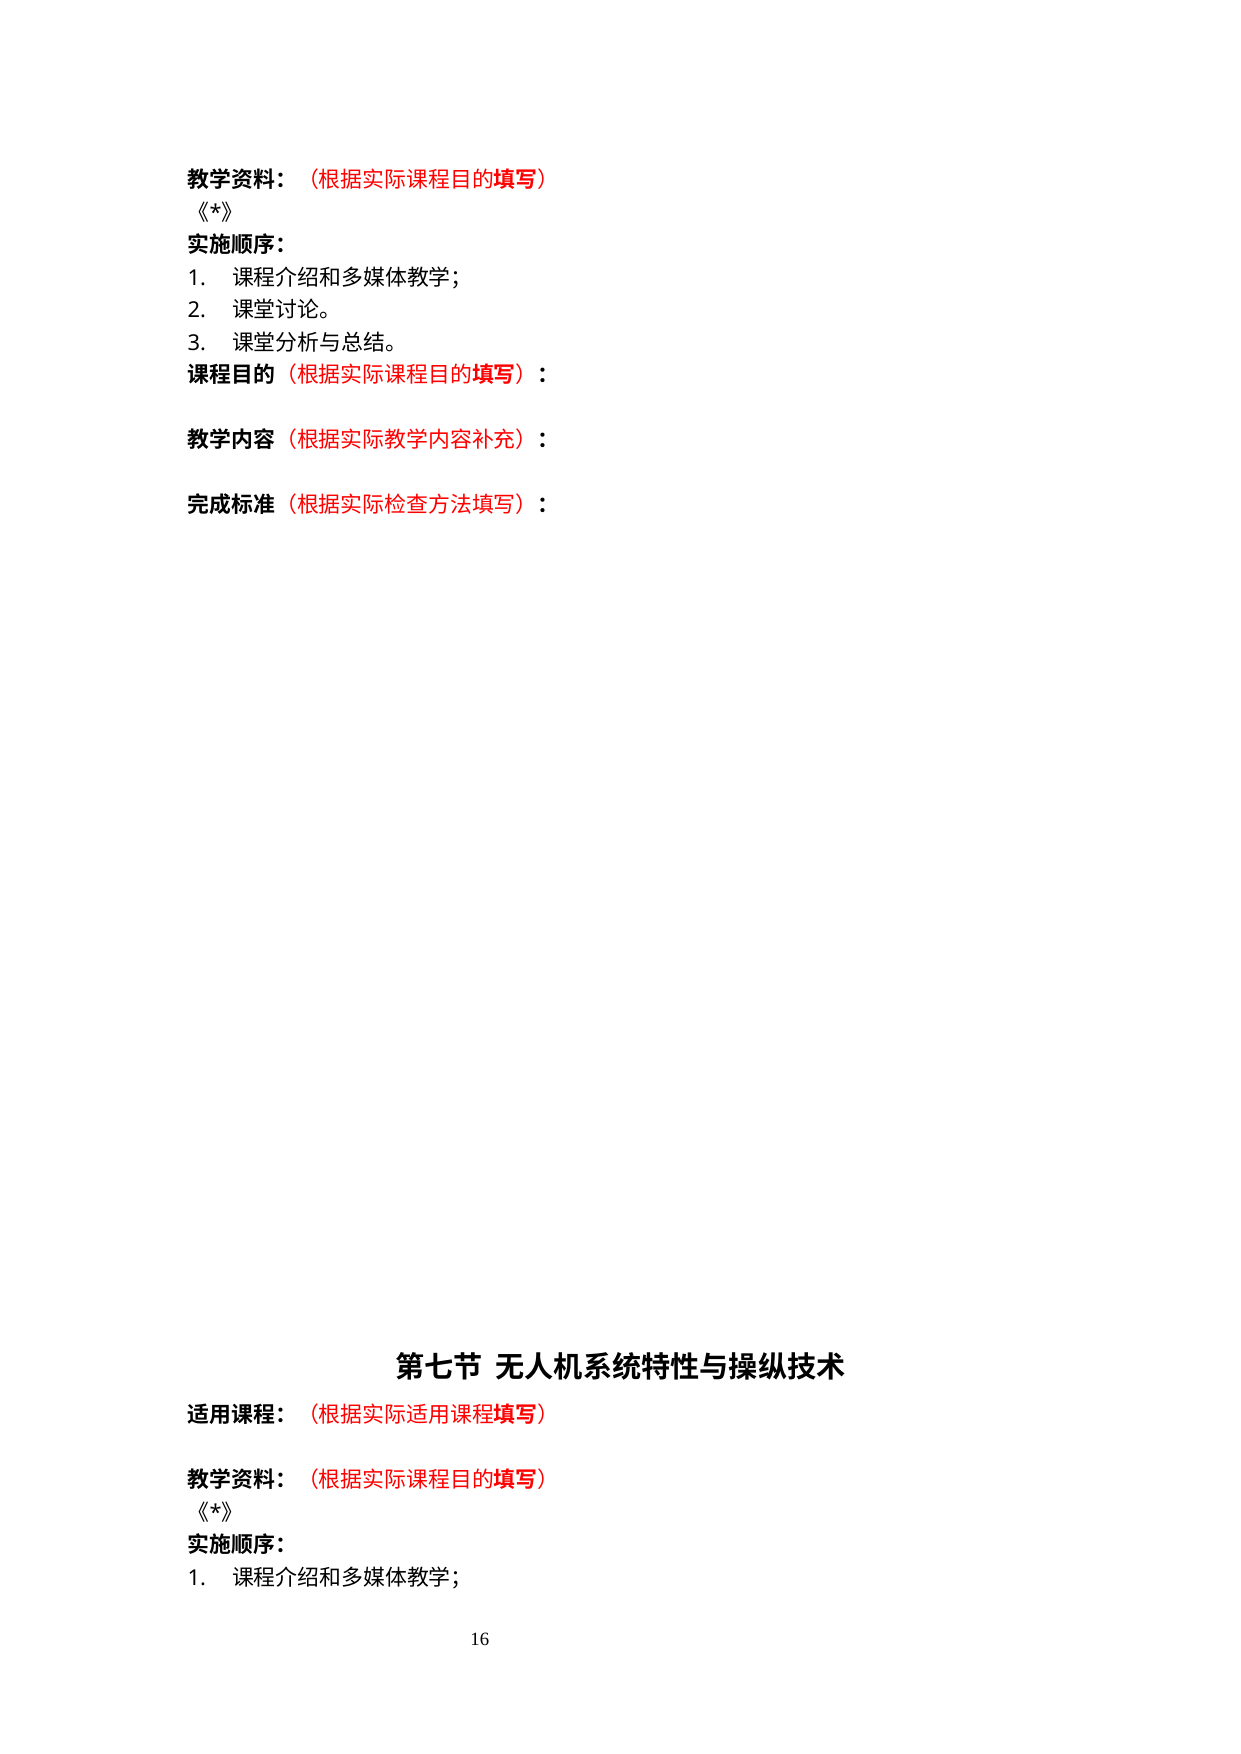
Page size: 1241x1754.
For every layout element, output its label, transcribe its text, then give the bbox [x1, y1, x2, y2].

list 课程介绍和多媒体教学； [187, 259, 1053, 292]
text 教学资料：（根据实际课程目的填写） [187, 1462, 1053, 1494]
text 教学资料：（根据实际课程目的填写） [187, 162, 1053, 194]
subtitle 第七节 无人机系统特性与操纵技术 [187, 1332, 1053, 1397]
text 实施顺序： [187, 227, 1053, 259]
text 《*》 [187, 1494, 1053, 1527]
list 课堂讨论。 [187, 292, 1053, 324]
text 教学内容（根据实际教学内容补充）： [187, 422, 1053, 454]
list 课堂分析与总结。 [187, 324, 1053, 357]
text 课程目的（根据实际课程目的填写）： [187, 357, 1053, 389]
text 实施顺序： [187, 1527, 1053, 1559]
text 完成标准（根据实际检查方法填写）： [187, 487, 1053, 519]
text 《*》 [187, 194, 1053, 227]
list 课程介绍和多媒体教学； [187, 1559, 1053, 1592]
text 适用课程：（根据实际适用课程填写） [187, 1397, 1053, 1429]
